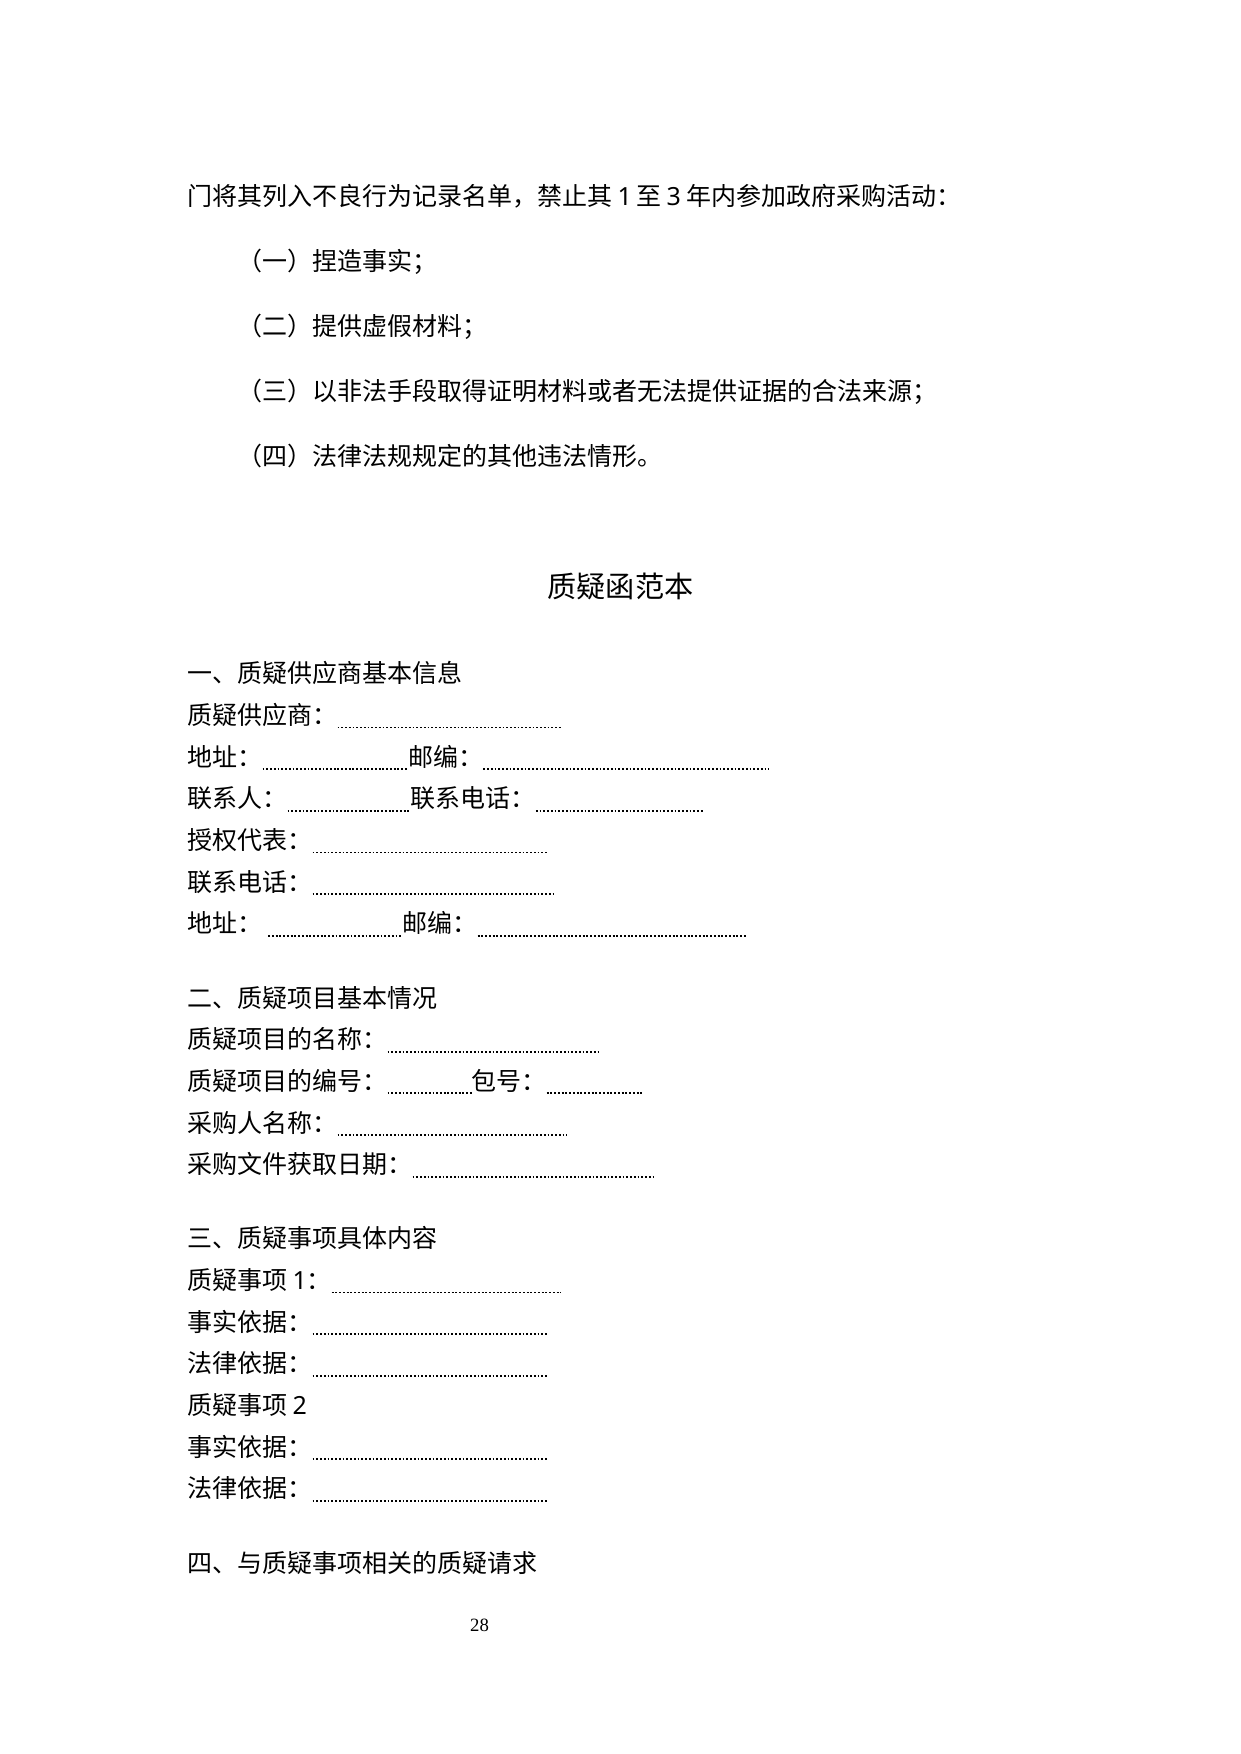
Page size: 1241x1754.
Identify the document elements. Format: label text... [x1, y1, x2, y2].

text （三）以非法手段取得证明材料或者无法提供证据的合法来源； [187, 357, 1053, 422]
text 质疑项目的编号： 包号： [187, 1057, 1053, 1099]
text （四）法律法规规定的其他违法情形。 [187, 422, 1053, 487]
text 质疑供应商： [187, 691, 1053, 733]
text 质疑项目的名称： [187, 1015, 1053, 1057]
text 采购人名称： [187, 1099, 1053, 1140]
text 质疑事项2 [187, 1381, 1053, 1423]
text 法律依据： [187, 1339, 1053, 1381]
text 地址： 邮编： [187, 733, 1053, 774]
text 二、质疑项目基本情况 [187, 974, 1053, 1015]
text 授权代表： [187, 816, 1053, 858]
text 采购文件获取日期： [187, 1140, 1053, 1182]
text （一）捏造事实； [187, 227, 1053, 292]
text 联系电话： [187, 858, 1053, 899]
text 事实依据： [187, 1298, 1053, 1339]
text 地址： 邮编： [187, 899, 1053, 941]
text （二）提供虚假材料； [187, 292, 1053, 357]
text 联系人： 联系电话： [187, 774, 1053, 816]
text 一、质疑供应商基本信息 [187, 649, 1053, 691]
text 质疑事项1： [187, 1256, 1053, 1298]
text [187, 162, 1053, 227]
text 四、与质疑事项相关的质疑请求 [187, 1539, 1053, 1580]
text 法律依据： [187, 1464, 1053, 1506]
text 事实依据： [187, 1423, 1053, 1464]
text 质疑函范本 [187, 552, 1053, 617]
text 三、质疑事项具体内容 [187, 1214, 1053, 1256]
